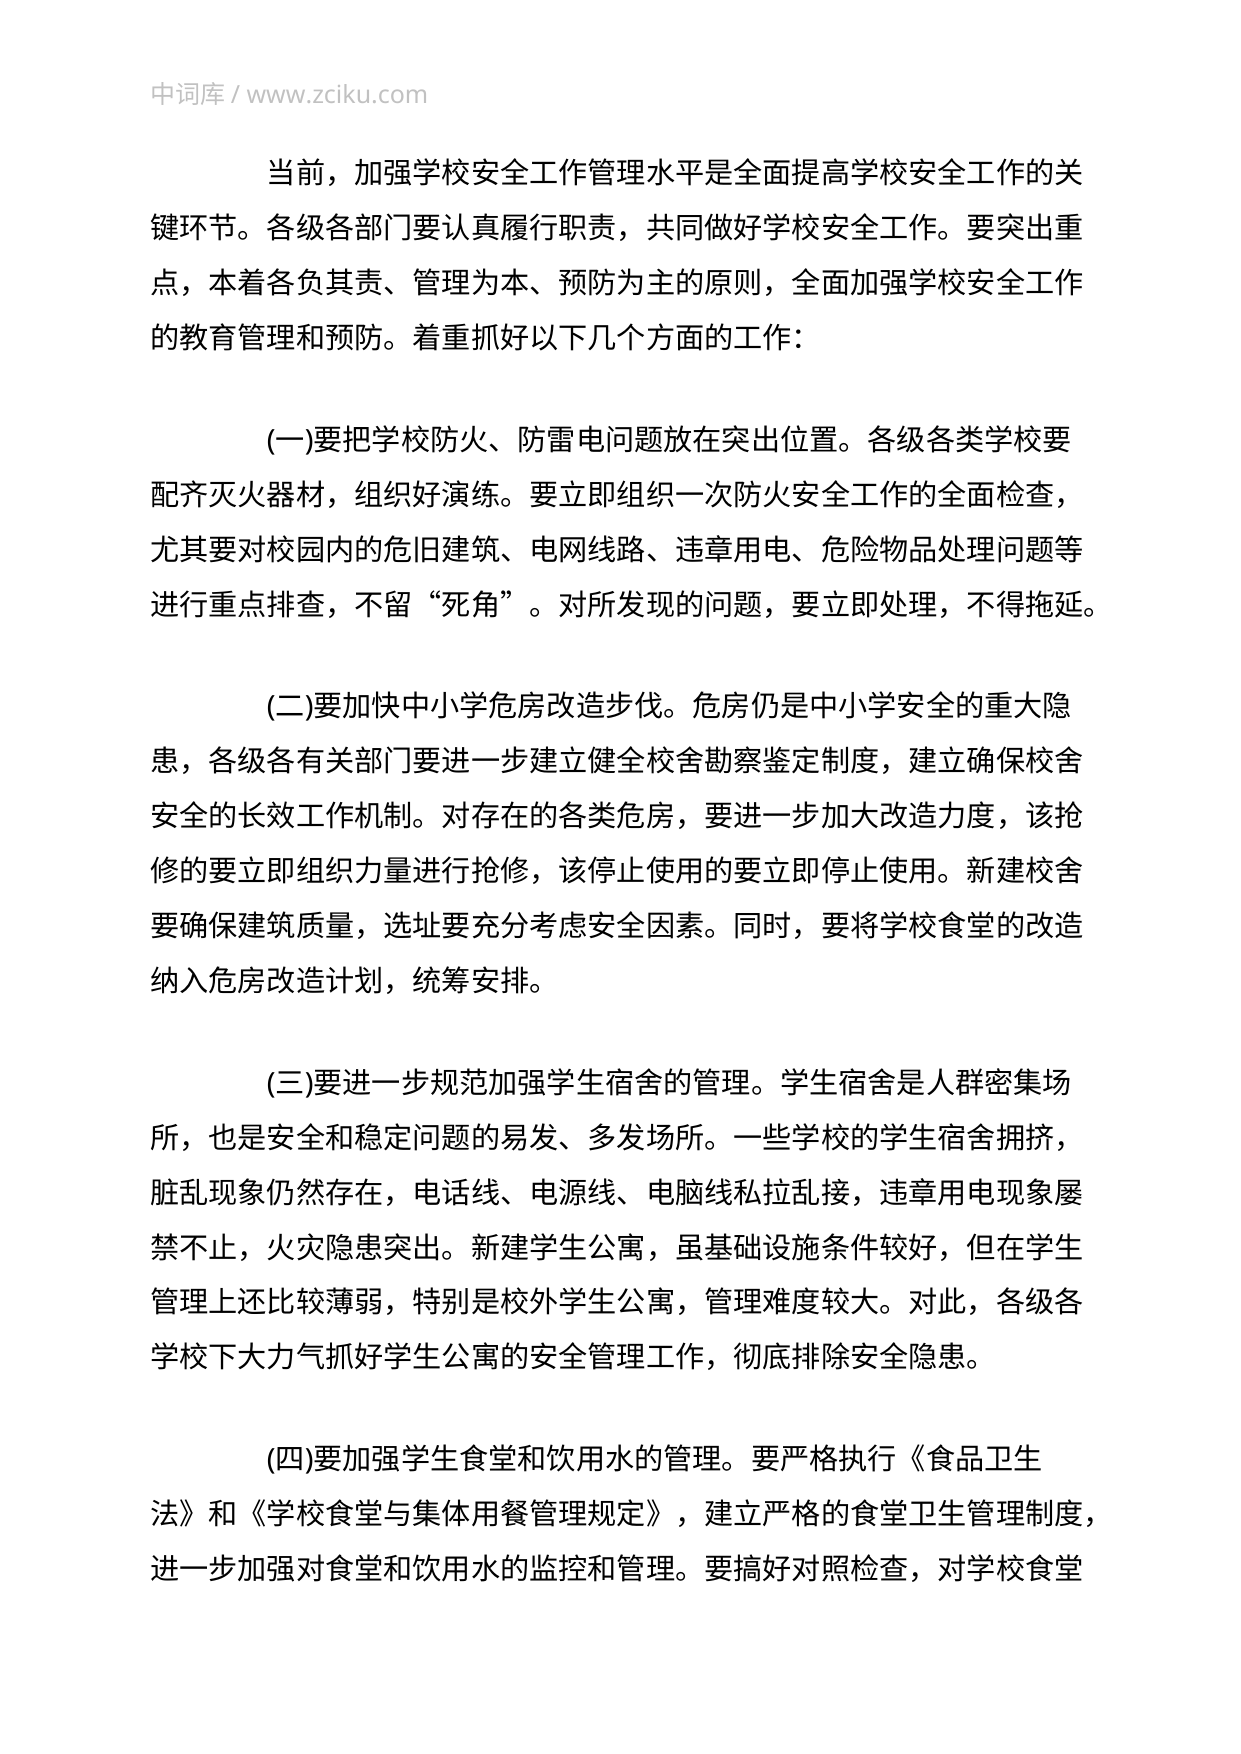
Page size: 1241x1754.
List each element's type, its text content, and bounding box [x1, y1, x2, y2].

text (一)要把学校防火、防雷电问题放在突出位置。各级各类学校要配齐灭火器材，组织好演练。要立即组织一次防火安全工作的全面检查，尤其要对校园内的危旧建筑、电网线路、违章用电、危险物品处理问题等进行重点排查，不留“死角”。对所发现的问题，要立即处理，不得拖延。 [150, 416, 1090, 623]
text 当前，加强学校安全工作管理水平是全面提高学校安全工作的关键环节。各级各部门要认真履行职责，共同做好学校安全工作。要突出重点，本着各负其责、管理为本、预防为主的原则，全面加强学校安全工作的教育管理和预防。着重抓好以下几个方面的工作： [150, 150, 1090, 357]
text (三)要进一步规范加强学生宿舍的管理。学生宿舍是人群密集场所，也是安全和稳定问题的易发、多发场所。一些学校的学生宿舍拥挤，脏乱现象仍然存在，电话线、电源线、电脑线私拉乱接，违章用电现象屡禁不止，火灾隐患突出。新建学生公寓，虽基础设施条件较好，但在学生管理上还比较薄弱，特别是校外学生公寓，管理难度较大。对此，各级各学校下大力气抓好学生公寓的安全管理工作，彻底排除安全隐患。 [150, 1059, 1090, 1376]
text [150, 1436, 1090, 1588]
text (二)要加快中小学危房改造步伐。危房仍是中小学安全的重大隐患，各级各有关部门要进一步建立健全校舍勘察鉴定制度，建立确保校舍安全的长效工作机制。对存在的各类危房，要进一步加大改造力度，该抢修的要立即组织力量进行抢修，该停止使用的要立即停止使用。新建校舍要确保建筑质量，选址要充分考虑安全因素。同时，要将学校食堂的改造纳入危房改造计划，统筹安排。 [150, 683, 1090, 1000]
